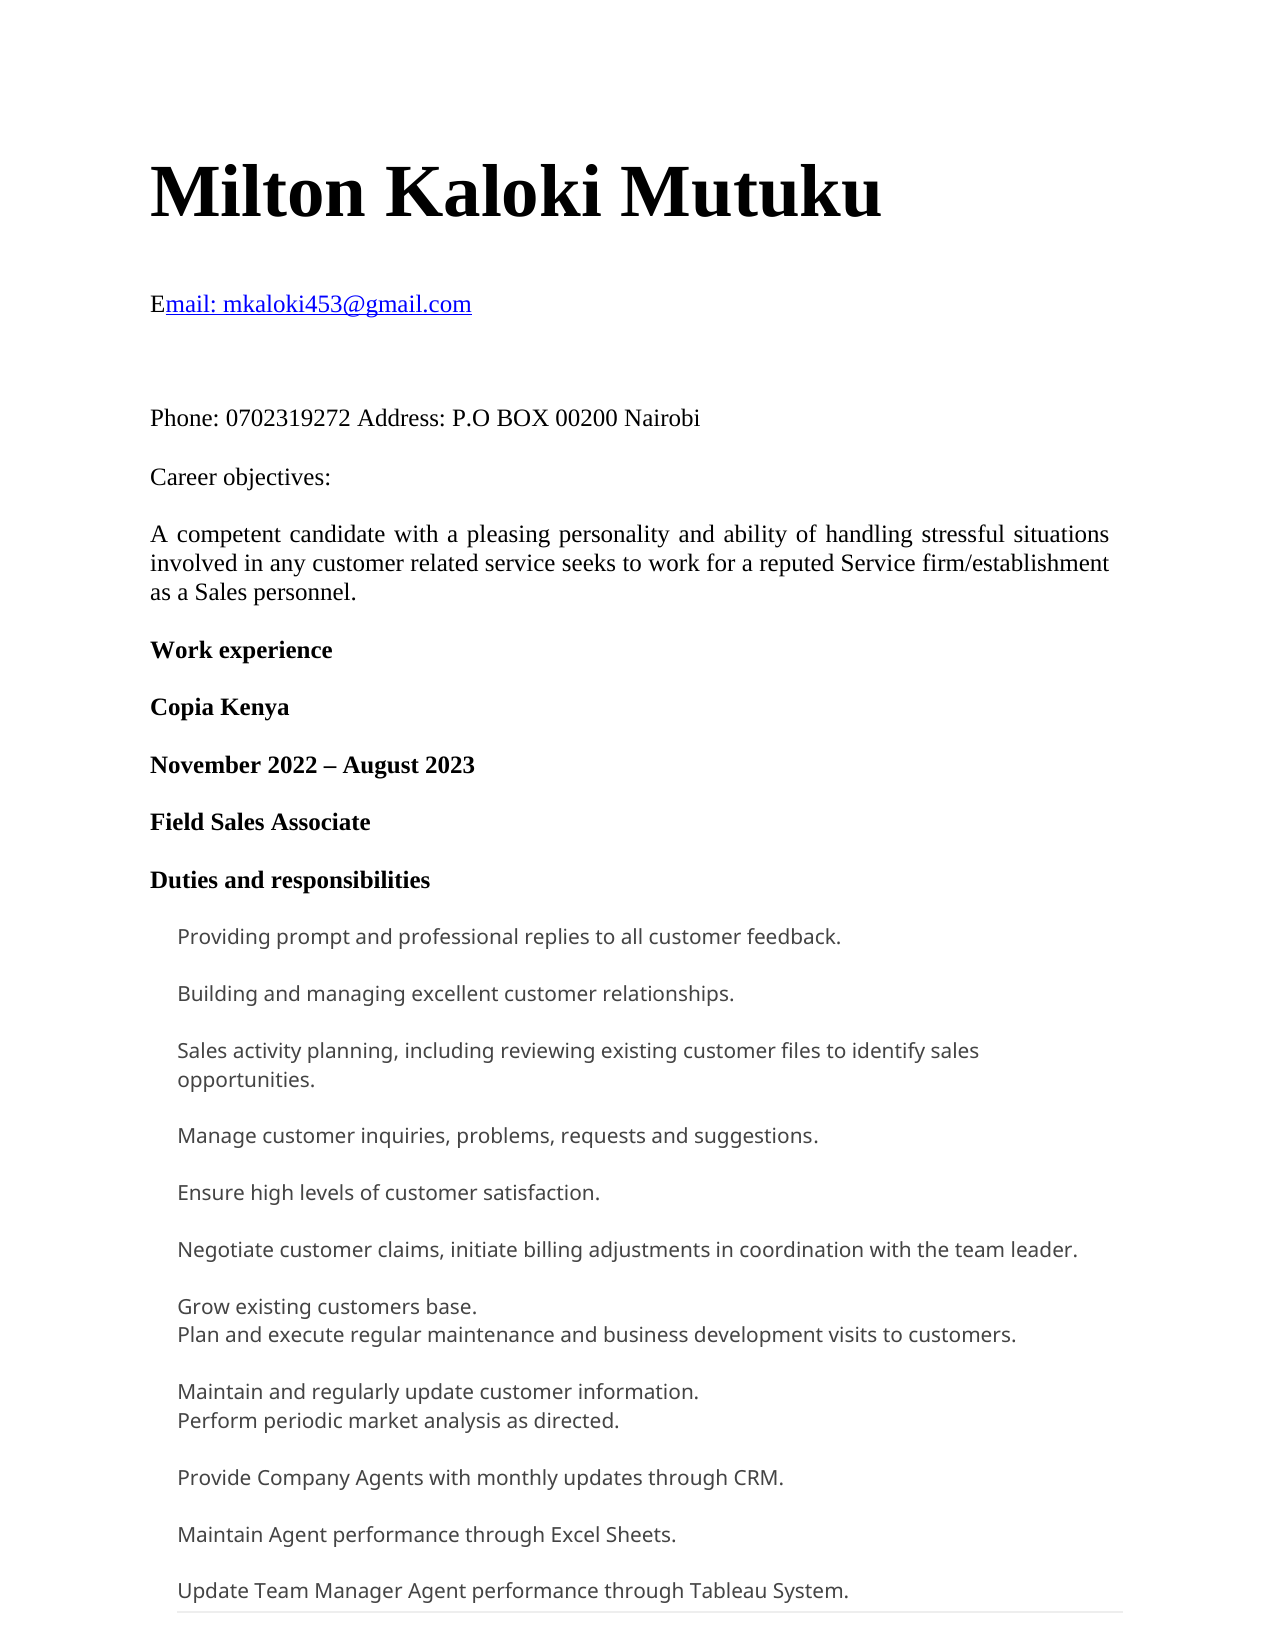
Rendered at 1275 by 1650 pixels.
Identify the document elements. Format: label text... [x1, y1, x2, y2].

text Building and managing excellent customer relationships. [177, 979, 1123, 1008]
text Perform periodic market analysis as directed. [177, 1406, 1123, 1434]
text Plan and execute regular maintenance and business development visits to customers. [177, 1321, 1123, 1349]
text Providing prompt and professional replies to all customer feedback. [177, 922, 1123, 951]
text Provide Company Agents with monthly updates through CRM. [177, 1463, 1123, 1491]
text Maintain Agent performance through Excel Sheets. [177, 1520, 1123, 1548]
text Update Team Manager Agent performance through Tableau System. [177, 1577, 1123, 1611]
text Sales activity planning, including reviewing existing customer files to identify sales opportunities. [177, 1036, 1123, 1093]
text Milton Kaloki Mutuku [150, 146, 1123, 232]
text A competent candidate with a pleasing personality and ability of handling stressful situations involved in any customer related service seeks to work for a reputed Service firm/establishment as a Sales personnel. [150, 519, 1110, 606]
text Duties and responsibilities [150, 865, 783, 894]
text Career objectives: [150, 462, 1123, 491]
text Ensure high levels of customer satisfaction. [177, 1178, 1123, 1207]
text Email: mkaloki453@gmail.com [150, 289, 719, 318]
text Phone: 0702319272 Address: P.O BOX 00200 Nairobi [150, 403, 719, 432]
text Maintain and regularly update customer information. [177, 1377, 1123, 1406]
text November 2022 – August 2023 [150, 750, 783, 779]
text Grow existing customers base. [177, 1292, 1123, 1321]
text Negotiate customer claims, initiate billing adjustments in coordination with the team leader. [177, 1235, 1123, 1264]
text Field Sales Associate [150, 807, 783, 836]
subtitle Work experience [150, 635, 1123, 664]
text Manage customer inquiries, problems, requests and suggestions. [177, 1122, 1123, 1150]
text Copia Kenya [150, 692, 783, 721]
